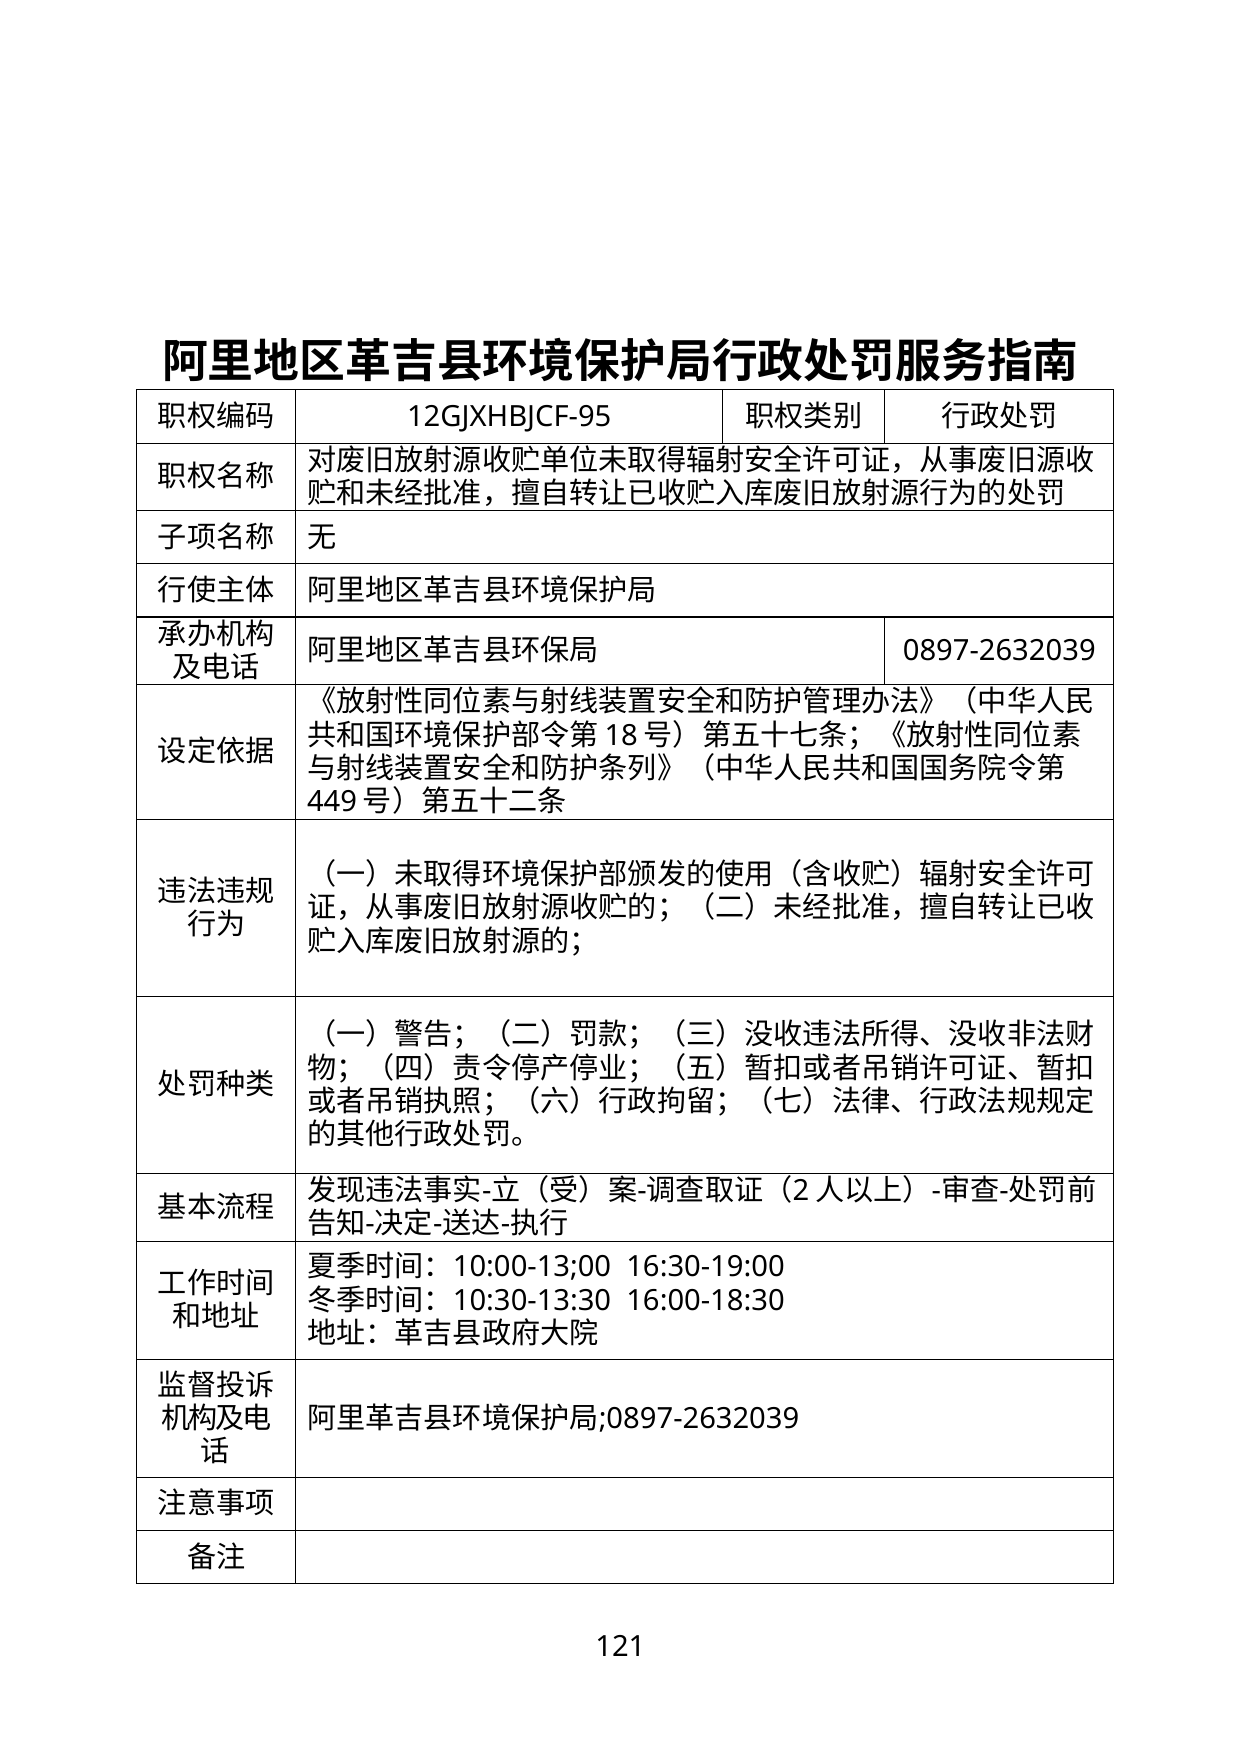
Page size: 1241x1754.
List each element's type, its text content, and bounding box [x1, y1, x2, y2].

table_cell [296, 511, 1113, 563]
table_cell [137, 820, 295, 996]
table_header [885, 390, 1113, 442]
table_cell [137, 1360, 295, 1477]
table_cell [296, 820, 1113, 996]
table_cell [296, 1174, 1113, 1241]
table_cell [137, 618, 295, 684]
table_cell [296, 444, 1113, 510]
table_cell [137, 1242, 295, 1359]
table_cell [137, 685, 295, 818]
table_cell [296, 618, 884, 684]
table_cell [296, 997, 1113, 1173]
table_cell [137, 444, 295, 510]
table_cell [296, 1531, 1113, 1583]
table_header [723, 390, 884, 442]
text 阿里地区革吉县环境保护局行政处罚服务指南 [148, 329, 1092, 389]
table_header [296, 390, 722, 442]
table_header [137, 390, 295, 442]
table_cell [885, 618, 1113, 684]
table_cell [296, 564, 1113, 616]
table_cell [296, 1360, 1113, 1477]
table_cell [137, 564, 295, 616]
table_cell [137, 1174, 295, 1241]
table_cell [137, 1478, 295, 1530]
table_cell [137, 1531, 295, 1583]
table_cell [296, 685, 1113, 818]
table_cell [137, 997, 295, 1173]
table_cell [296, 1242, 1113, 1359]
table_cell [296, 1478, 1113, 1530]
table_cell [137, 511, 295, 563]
